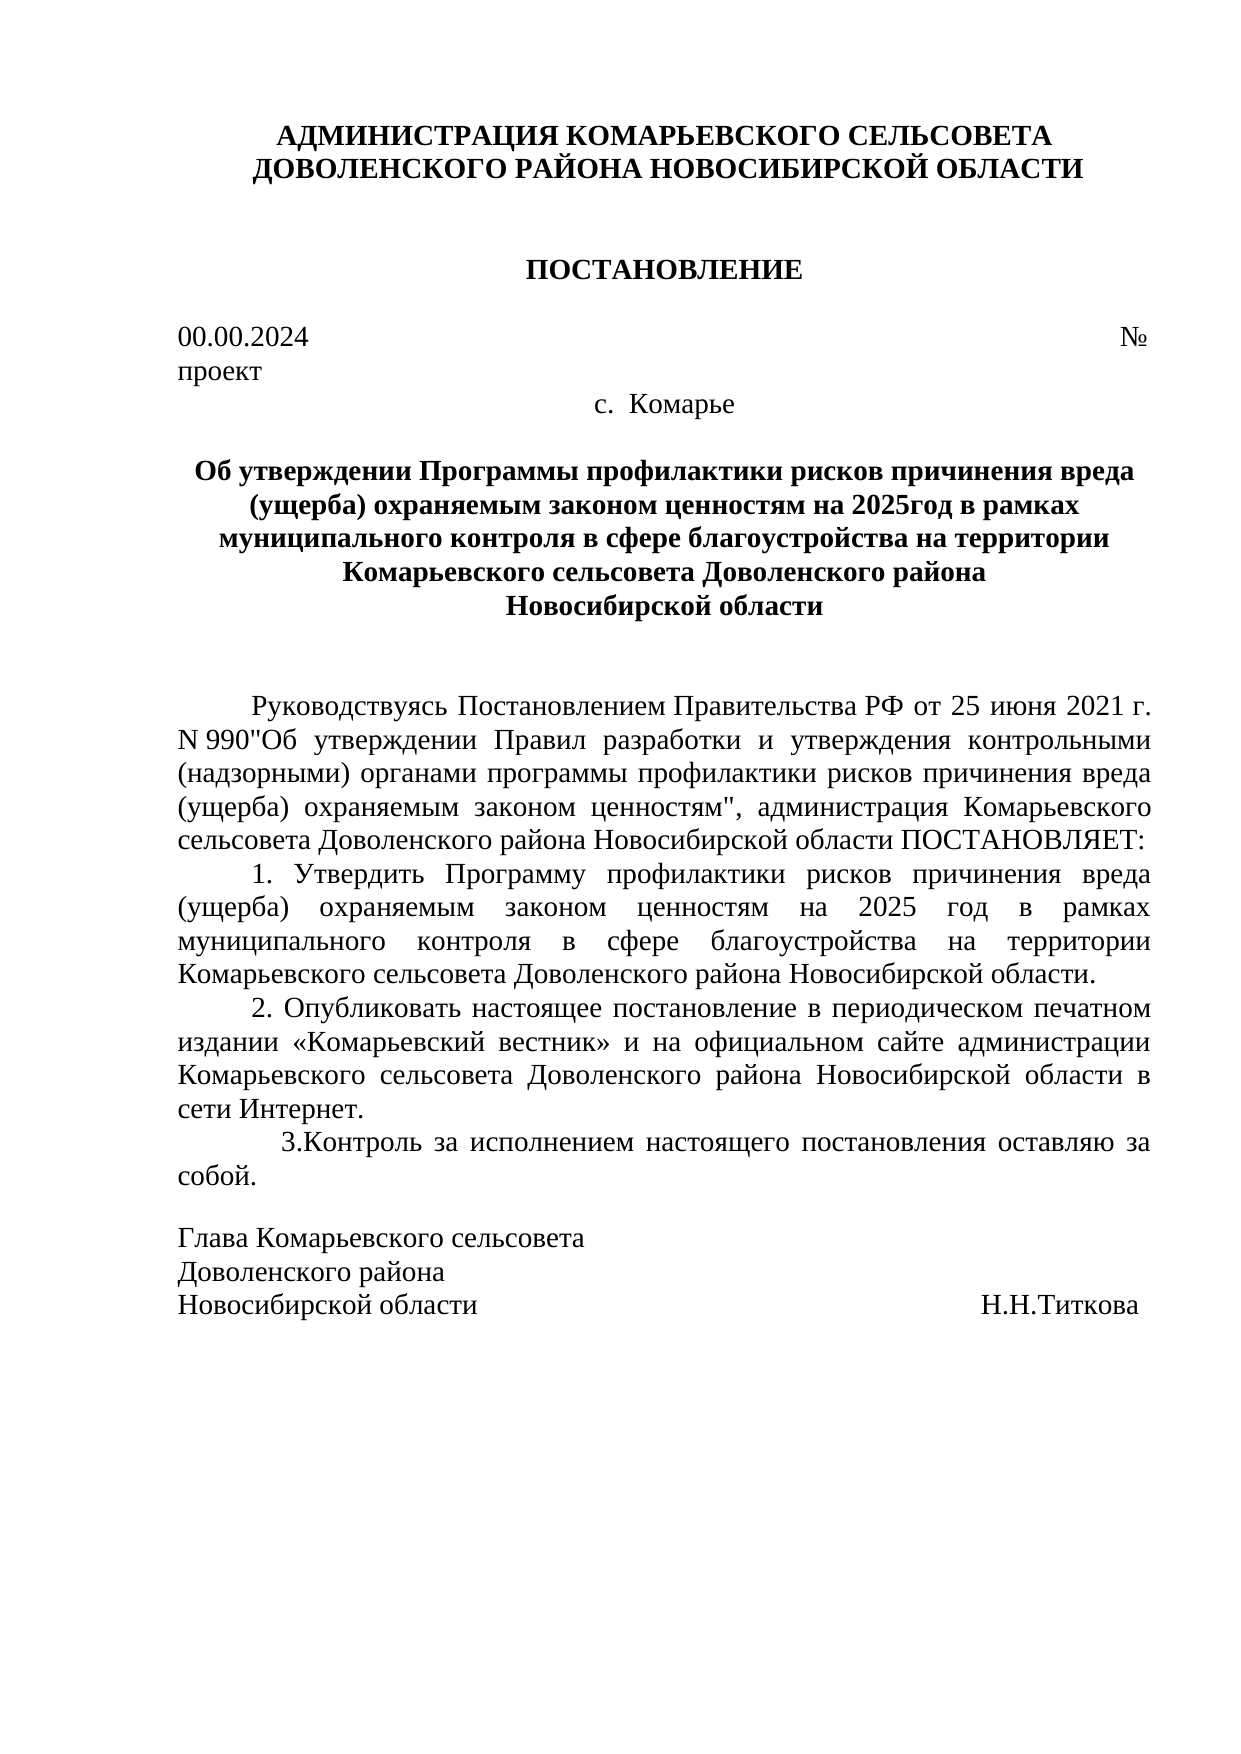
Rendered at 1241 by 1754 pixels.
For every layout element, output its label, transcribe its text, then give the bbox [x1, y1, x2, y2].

text Глава Комарьевского сельсовета [177, 1220, 1152, 1254]
text 00.00.2024 № проект [177, 319, 1152, 386]
text Руководствуясь Постановлением Правительства РФ от 25 июня 2021 г. N 990"Об утверждении Правил разработки и утверждения контрольными (надзорными) органами программы профилактики рисков причинения вреда (ущерба) охраняемым законом ценностям", администрация Комарьевского сельсовета Доволенского района Новосибирской области ПОСТАНОВЛЯЕТ: [177, 789, 1152, 856]
text 1. Утвердить Программу профилактики рисков причинения вреда (ущерба) охраняемым законом ценностям на 2025 год в рамках муниципального контроля в сфере благоустройства на территории Комарьевского сельсовета Доволенского района Новосибирской области. [177, 856, 1152, 990]
text Новосибирской области [177, 588, 1152, 621]
text Об утверждении Программы профилактики рисков причинения вреда (ущерба) охраняемым законом ценностям на 2025год в рамках муниципального контроля в сфере благоустройства на территории Комарьевского сельсовета Доволенского района [177, 453, 1152, 588]
text Новосибирской области Н.Н.Титкова [177, 1287, 1152, 1321]
text 3.Контроль за исполнением настоящего постановления оставляю за собой. [177, 1124, 1152, 1191]
text с. Комарье [177, 386, 1152, 420]
text Доволенского района [177, 1254, 1152, 1287]
text АДМИНИСТРАЦИЯ КОМАРЬЕВСКОГО СЕЛЬСОВЕТА [177, 118, 1152, 152]
text 2. Опубликовать настоящее постановление в периодическом печатном издании «Комарьевский вестник» и на официальном сайте администрации Комарьевского сельсовета Доволенского района Новосибирской области в сети Интернет. [177, 990, 1152, 1124]
text ДОВОЛЕНСКОГО РАЙОНА НОВОСИБИРСКОЙ ОБЛАСТИ [177, 152, 1152, 185]
text ПОСТАНОВЛЕНИЕ [177, 252, 1152, 286]
